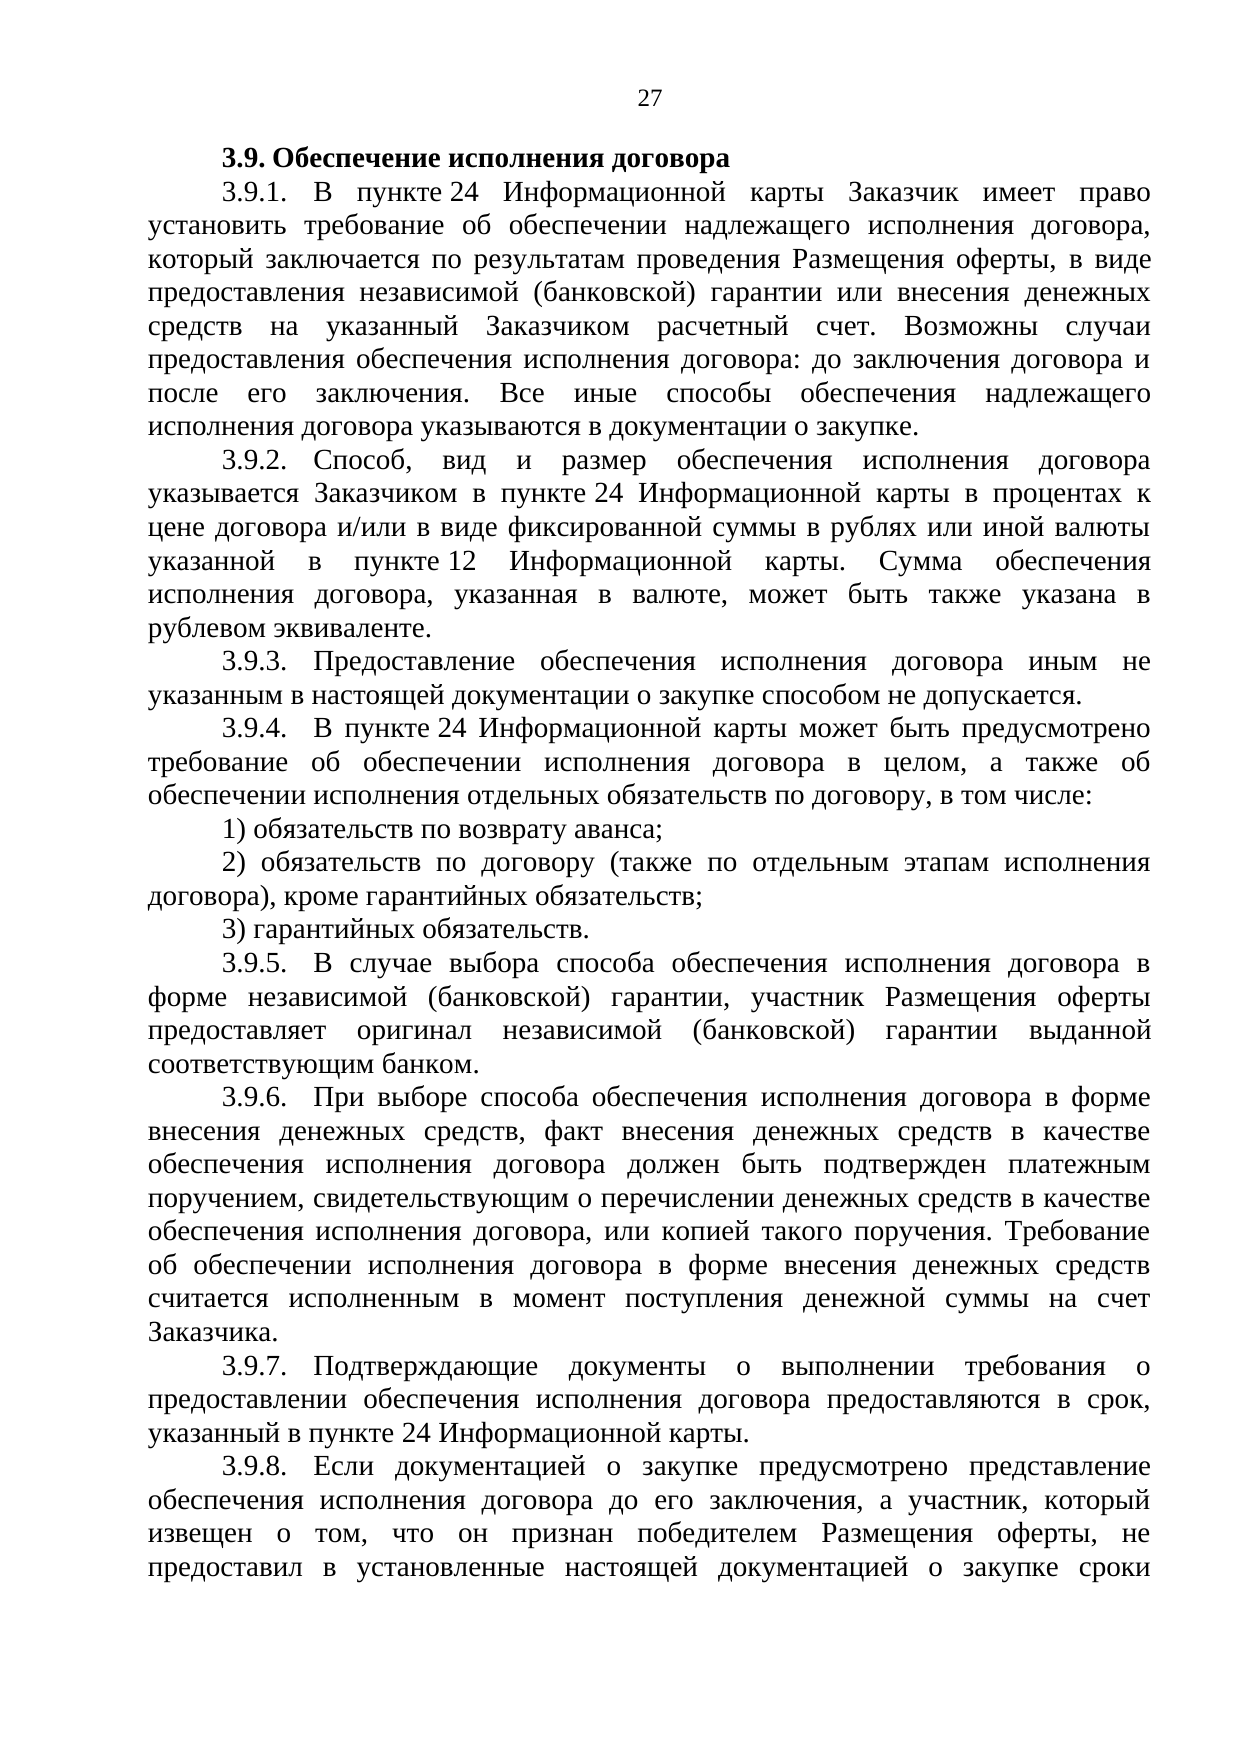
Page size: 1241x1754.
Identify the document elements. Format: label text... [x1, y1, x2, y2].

list Подтверждающие документы о выполнении требования о предоставлении обеспечения исполнения договора предоставляются в срок, указанный в пункте 24 Информационной карты. [148, 1348, 1152, 1448]
list В случае выбора способа обеспечения исполнения договора в форме независимой (банковской) гарантии, участник Размещения оферты предоставляет оригинал независимой (банковской) гарантии выданной соответствующим банком. [148, 945, 1152, 1079]
list В пункте 24 Информационной карты Заказчик имеет право установить требование об обеспечении надлежащего исполнения договора, который заключается по результатам проведения Размещения оферты, в виде предоставления независимой (банковской) гарантии или внесения денежных средств на указанный Заказчиком расчетный счет. Возможны случаи предоставления обеспечения исполнения договора: до заключения договора и после его заключения. Все иные способы обеспечения надлежащего исполнения договора указываются в документации о закупке. [148, 174, 1152, 442]
list Предоставление обеспечения исполнения договора иным не указанным в настоящей документации о закупке способом не допускается. [148, 643, 1152, 710]
list При выборе способа обеспечения исполнения договора в форме внесения денежных средств, факт внесения денежных средств в качестве обеспечения исполнения договора должен быть подтвержден платежным поручением, свидетельствующим о перечислении денежных средств в качестве обеспечения исполнения договора, или копией такого поручения. Требование об обеспечении исполнения договора в форме внесения денежных средств считается исполненным в момент поступления денежной суммы на счет Заказчика. [148, 1079, 1152, 1348]
list 3) гарантийных обязательств. [148, 912, 1152, 945]
list В пункте 24 Информационной карты может быть предусмотрено требование об обеспечении исполнения договора в целом, а также об обеспечении исполнения отдельных обязательств по договору, в том числе: [148, 710, 1152, 811]
list 2) обязательств по договору (также по отдельным этапам исполнения договора), кроме гарантийных обязательств; [148, 844, 1152, 912]
list 1) обязательств по возврату аванса; [148, 811, 1152, 844]
list Способ, вид и размер обеспечения исполнения договора указывается Заказчиком в пункте 24 Информационной карты в процентах к цене договора и/или в виде фиксированной суммы в рублях или иной валюты указанной в пункте 12 Информационной карты. Сумма обеспечения исполнения договора, указанная в валюте, может быть также указана в рублевом эквиваленте. [148, 442, 1152, 643]
list Обеспечение исполнения договора [148, 140, 1152, 174]
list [148, 1448, 1152, 1582]
